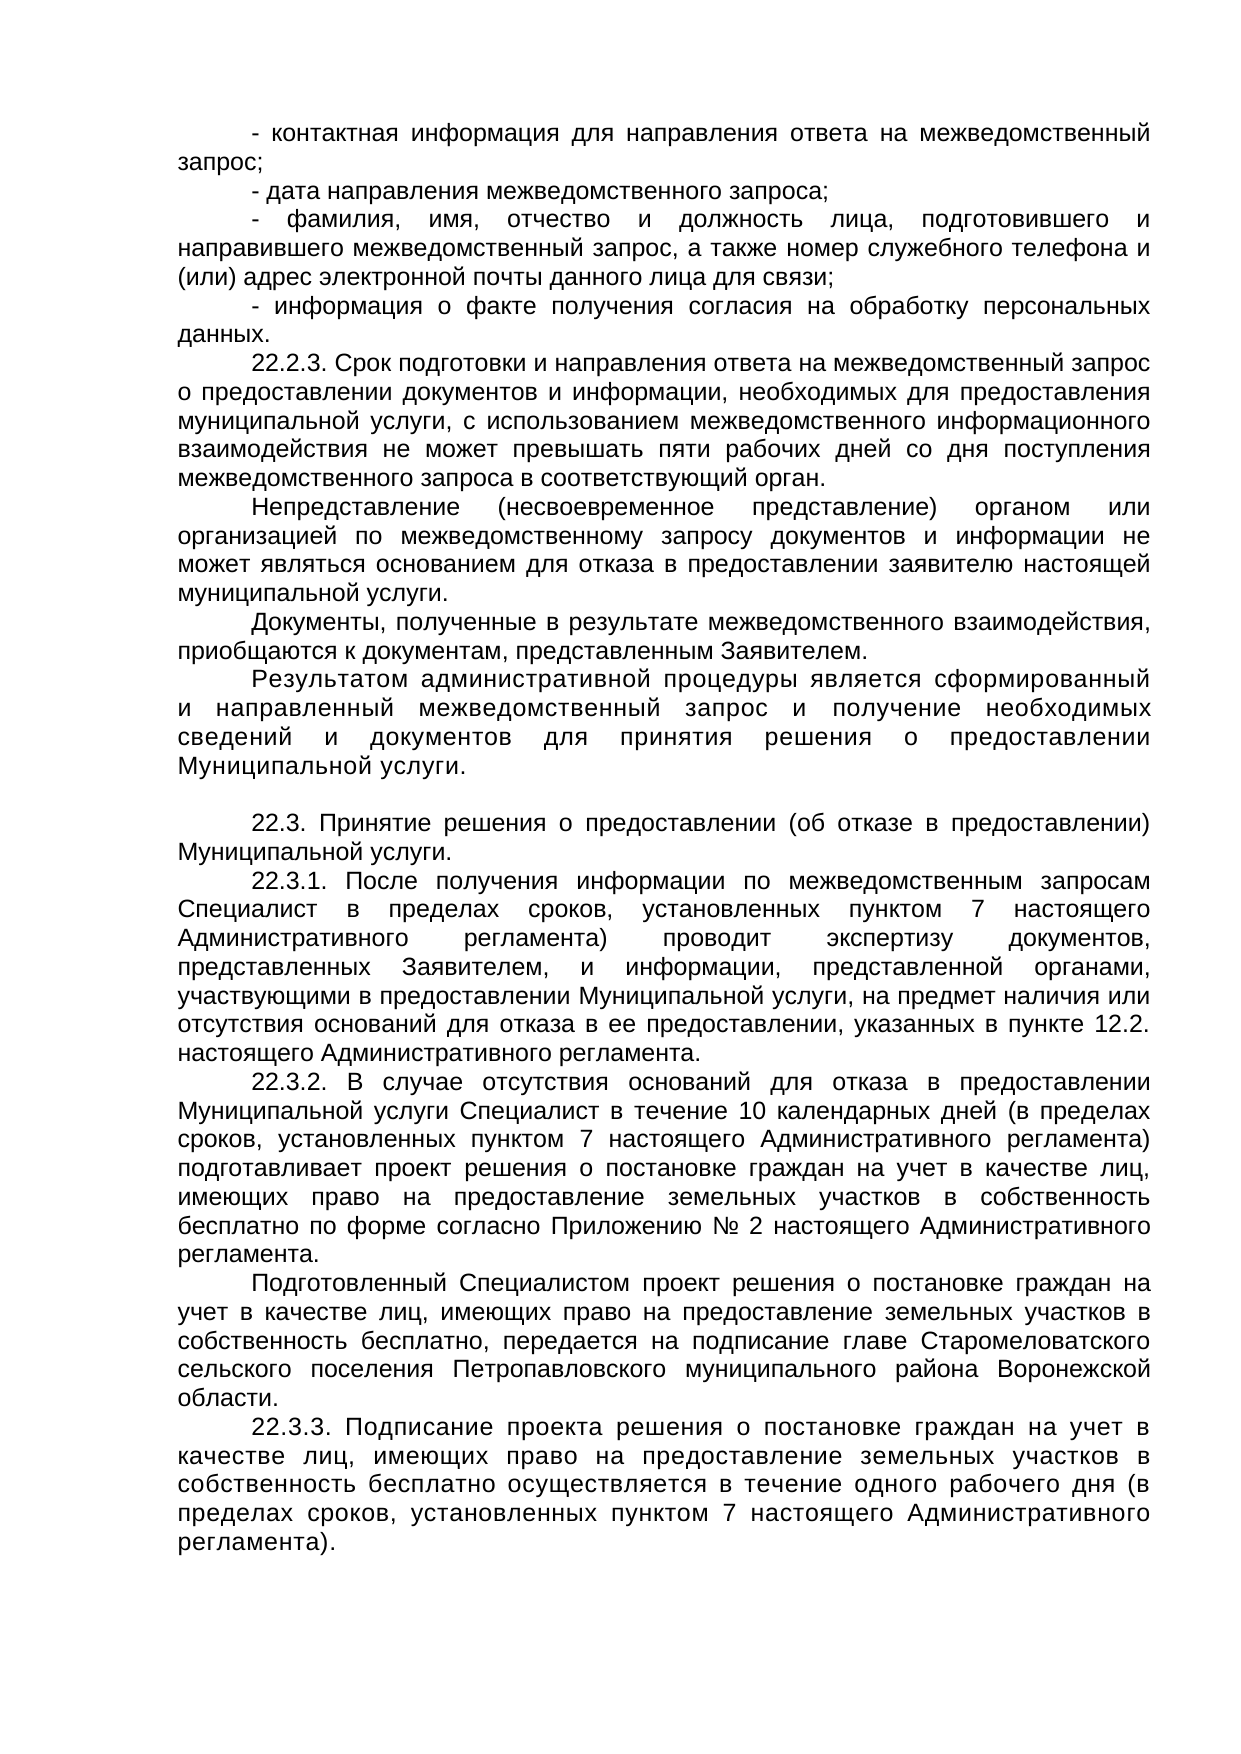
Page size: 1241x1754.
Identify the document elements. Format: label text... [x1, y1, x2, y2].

text 22.3.2. В случае отсутствия оснований для отказа в предоставлении Муниципальной услуги Специалист в течение 10 календарных дней (в пределах сроков, установленных пунктом 7 настоящего Административного регламента) подготавливает проект решения о постановке граждан на учет в качестве лиц, имеющих право на предоставление земельных участков в собственность бесплатно по форме согласно Приложению № 2 настоящего Административного регламента. [177, 1067, 1152, 1268]
list 22.3. Принятие решения о предоставлении (об отказе в предоставлении) Муниципальной услуги. [177, 808, 1152, 866]
text Непредставление (несвоевременное представление) органом или организацией по межведомственному запросу документов и информации не может являться основанием для отказа в предоставлении заявителю настоящей муниципальной услуги. [177, 492, 1152, 607]
text - контактная информация для направления ответа на межведомственный запрос; [177, 118, 1152, 176]
text Результатом административной процедуры является сформированный и направленный межведомственный запрос и получение необходимых сведений и документов для принятия решения о предоставлении Муниципальной услуги. [177, 664, 1152, 779]
text Документы, полученные в результате межведомственного взаимодействия, приобщаются к документам, представленным Заявителем. [177, 607, 1152, 664]
text - дата направления межведомственного запроса; [177, 176, 1152, 204]
text Подготовленный Специалистом проект решения о постановке граждан на учет в качестве лиц, имеющих право на предоставление земельных участков в собственность бесплатно, передается на подписание главе Старомеловатского сельского поселения Петропавловского муниципального района Воронежской области. [177, 1268, 1152, 1412]
text 22.2.3. Срок подготовки и направления ответа на межведомственный запрос о предоставлении документов и информации, необходимых для предоставления муниципальной услуги, с использованием межведомственного информационного взаимодействия не может превышать пяти рабочих дней со дня поступления межведомственного запроса в соответствующий орган. [177, 348, 1152, 492]
text - фамилия, имя, отчество и должность лица, подготовившего и направившего межведомственный запрос, а также номер служебного телефона и (или) адрес электронной почты данного лица для связи; [177, 204, 1152, 291]
text 22.3.1. После получения информации по межведомственным запросам Специалист в пределах сроков, установленных пунктом 7 настоящего Административного регламента) проводит экспертизу документов, представленных Заявителем, и информации, представленной органами, участвующими в предоставлении Муниципальной услуги, на предмет наличия или отсутствия оснований для отказа в ее предоставлении, указанных в пункте 12.2. настоящего Административного регламента. [177, 866, 1152, 1067]
text - информация о факте получения согласия на обработку персональных данных. [177, 291, 1152, 348]
text 22.3.3. Подписание проекта решения о постановке граждан на учет в качестве лиц, имеющих право на предоставление земельных участков в собственность бесплатно осуществляется в течение одного рабочего дня (в пределах сроков, установленных пунктом 7 настоящего Административного регламента). [177, 1412, 1152, 1556]
